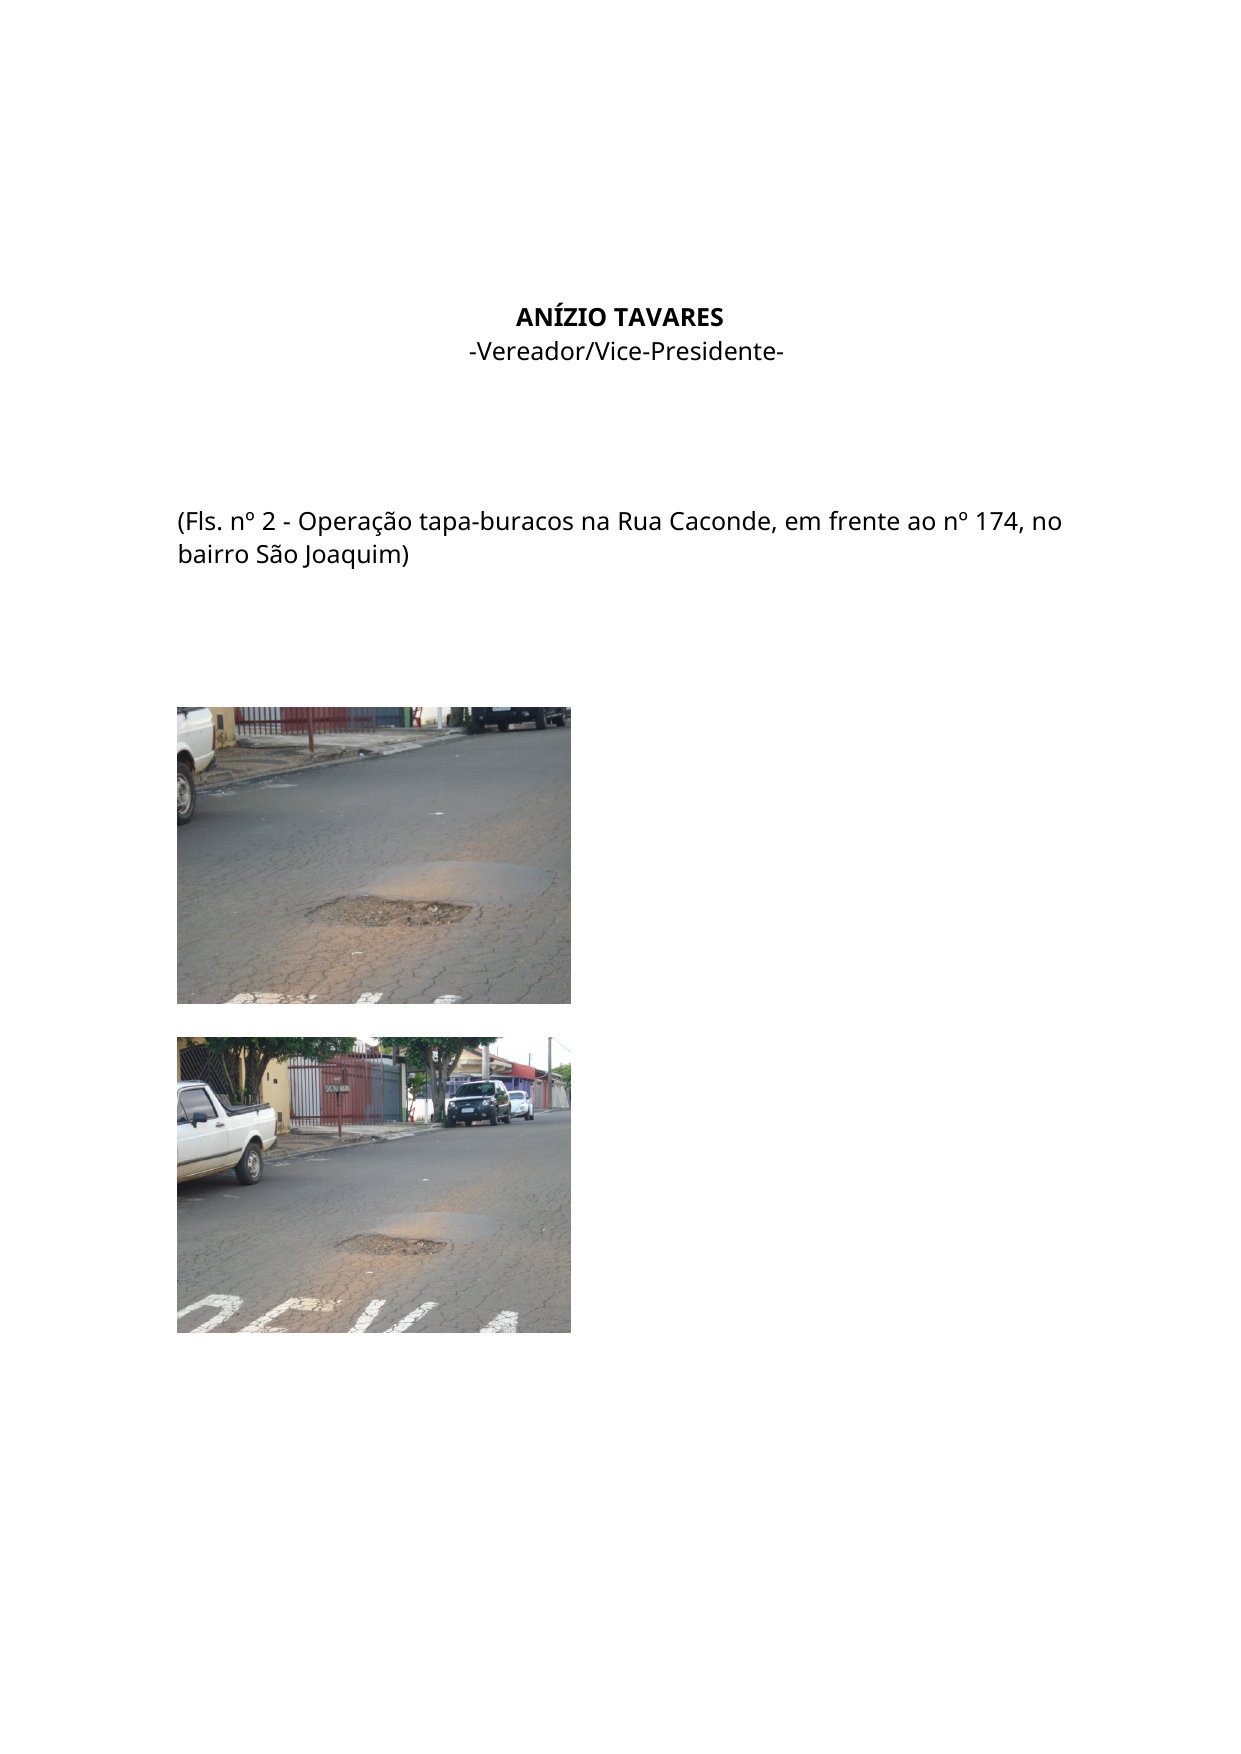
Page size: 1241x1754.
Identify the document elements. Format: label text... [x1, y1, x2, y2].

text ANÍZIO TAVARES [177, 300, 1063, 334]
picture [177, 1037, 571, 1333]
text (Fls. nº 2 - Operação tapa-buracos na Rua Caconde, em frente ao nº 174, no bairro São Joaquim) [177, 503, 1063, 571]
picture [177, 707, 571, 1004]
text -Vereador/Vice-Presidente- [177, 334, 1063, 368]
